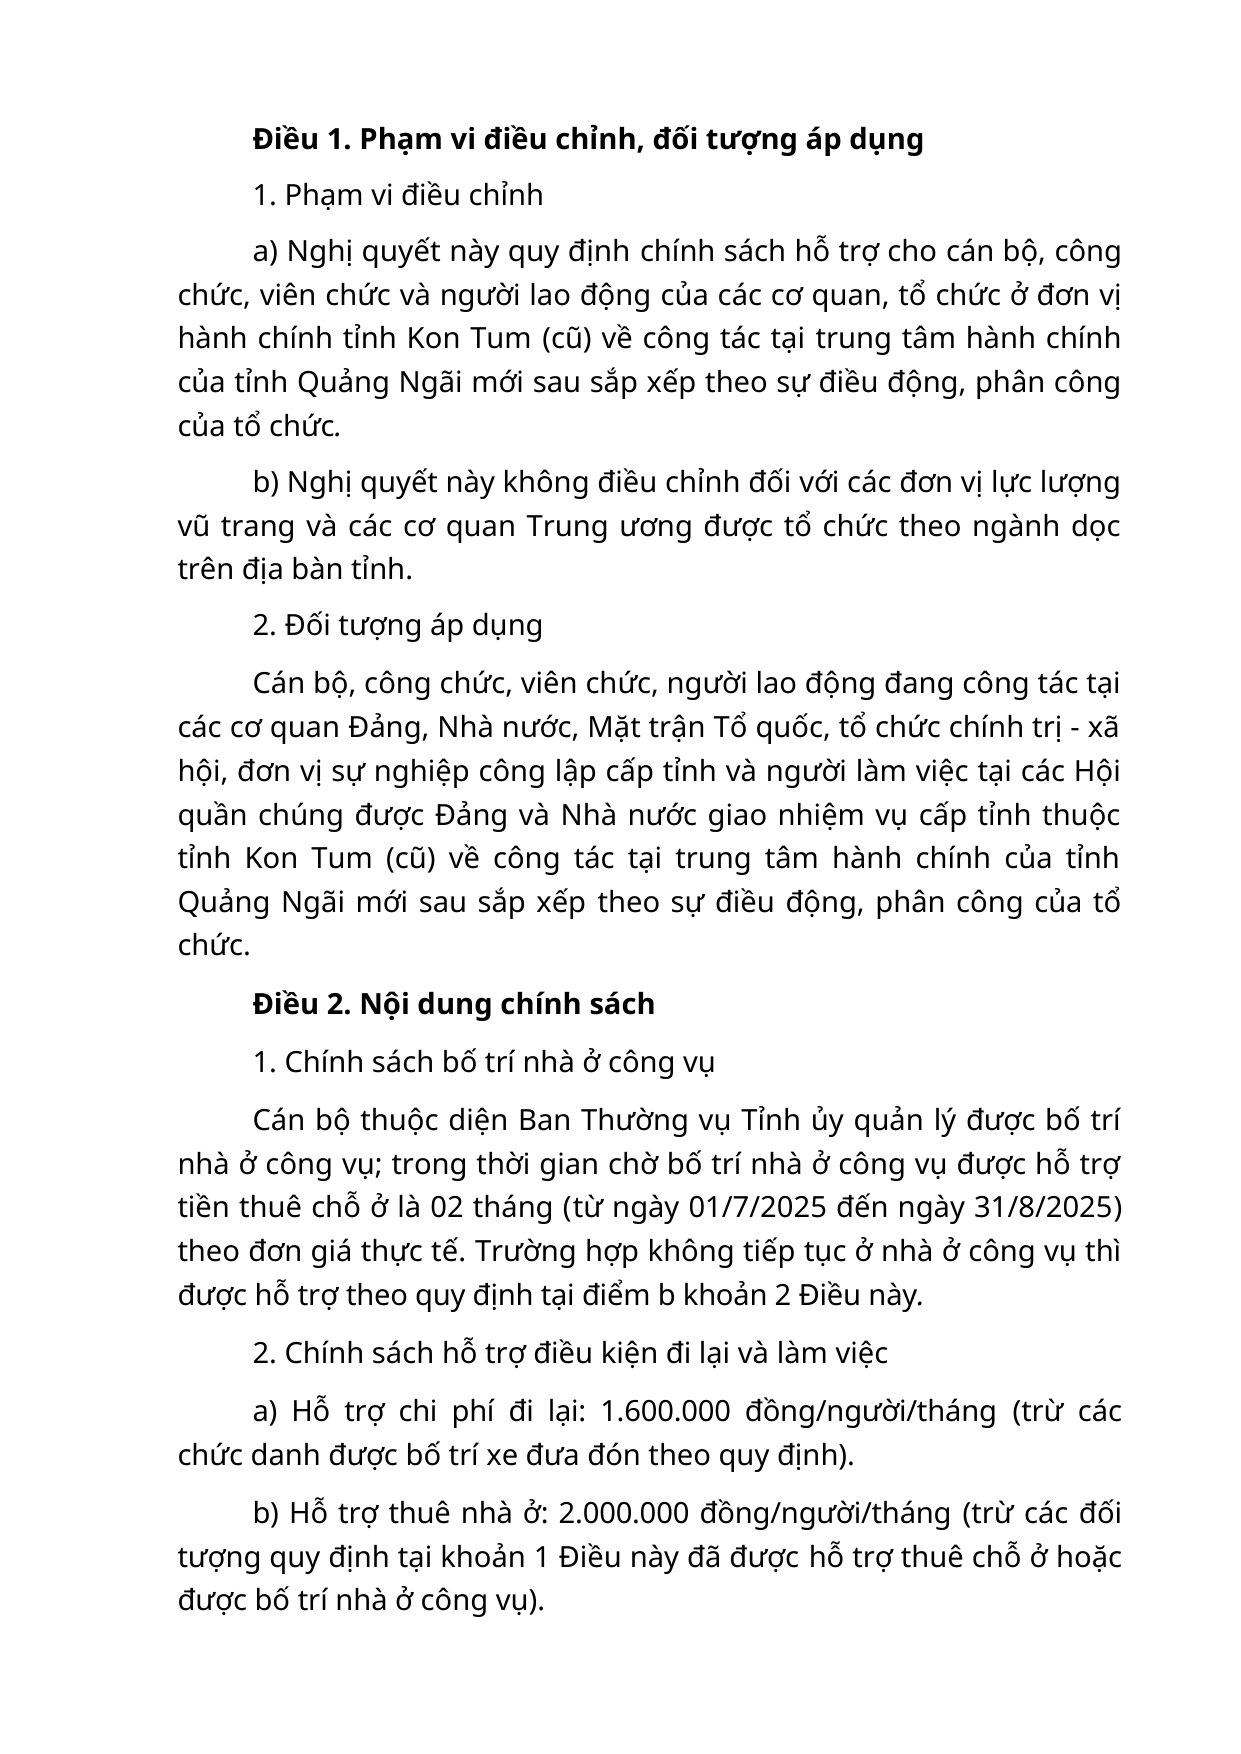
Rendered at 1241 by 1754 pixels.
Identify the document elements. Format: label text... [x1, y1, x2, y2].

text 1. Phạm vi điều chỉnh [177, 174, 1122, 214]
text Cán bộ thuộc diện Ban Thường vụ Tỉnh ủy quản lý được bố trí nhà ở công vụ; trong thời gian chờ bố trí nhà ở công vụ được hỗ trợ tiền thuê chỗ ở là 02 tháng (từ ngày 01/7/2025 đến ngày 31/8/2025) theo đơn giá thực tế. Trường hợp không tiếp tục ở nhà ở công vụ thì được hỗ trợ theo quy định tại điểm b khoản 2 Điều này. [177, 1099, 1122, 1314]
text a) Hỗ trợ chi phí đi lại: 1.600.000 đồng/người/tháng (trừ các chức danh được bố trí xe đưa đón theo quy định). [177, 1390, 1122, 1474]
text 2. Đối tượng áp dụng [177, 604, 1122, 644]
text a) Nghị quyết này quy định chính sách hỗ trợ cho cán bộ, công chức, viên chức và người lao động của các cơ quan, tổ chức ở đơn vị hành chính tỉnh Kon Tum (cũ) về công tác tại trung tâm hành chính của tỉnh Quảng Ngãi mới sau sắp xếp theo sự điều động, phân công của tổ chức. [177, 230, 1122, 445]
text b) Hỗ trợ thuê nhà ở: 2.000.000 đồng/người/tháng (trừ các đối tượng quy định tại khoản 1 Điều này đã được hỗ trợ thuê chỗ ở hoặc được bố trí nhà ở công vụ). [177, 1492, 1122, 1619]
text Cán bộ, công chức, viên chức, người lao động đang công tác tại các cơ quan Đảng, Nhà nước, Mặt trận Tổ quốc, tổ chức chính trị - xã hội, đơn vị sự nghiệp công lập cấp tỉnh và người làm việc tại các Hội quần chúng được Đảng và Nhà nước giao nhiệm vụ cấp tỉnh thuộc tỉnh Kon Tum (cũ) về công tác tại trung tâm hành chính của tỉnh Quảng Ngãi mới sau sắp xếp theo sự điều động, phân công của tổ chức. [177, 663, 1122, 964]
text 2. Chính sách hỗ trợ điều kiện đi lại và làm việc [177, 1332, 1122, 1372]
text b) Nghị quyết này không điều chỉnh đối với các đơn vị lực lượng vũ trang và các cơ quan Trung ương được tổ chức theo ngành dọc trên địa bàn tỉnh. [177, 461, 1122, 588]
text 1. Chính sách bố trí nhà ở công vụ [177, 1041, 1122, 1081]
text Điều 2. Nội dung chính sách [177, 983, 1122, 1023]
text Điều 1. Phạm vi điều chỉnh, đối tượng áp dụng [177, 118, 1122, 158]
